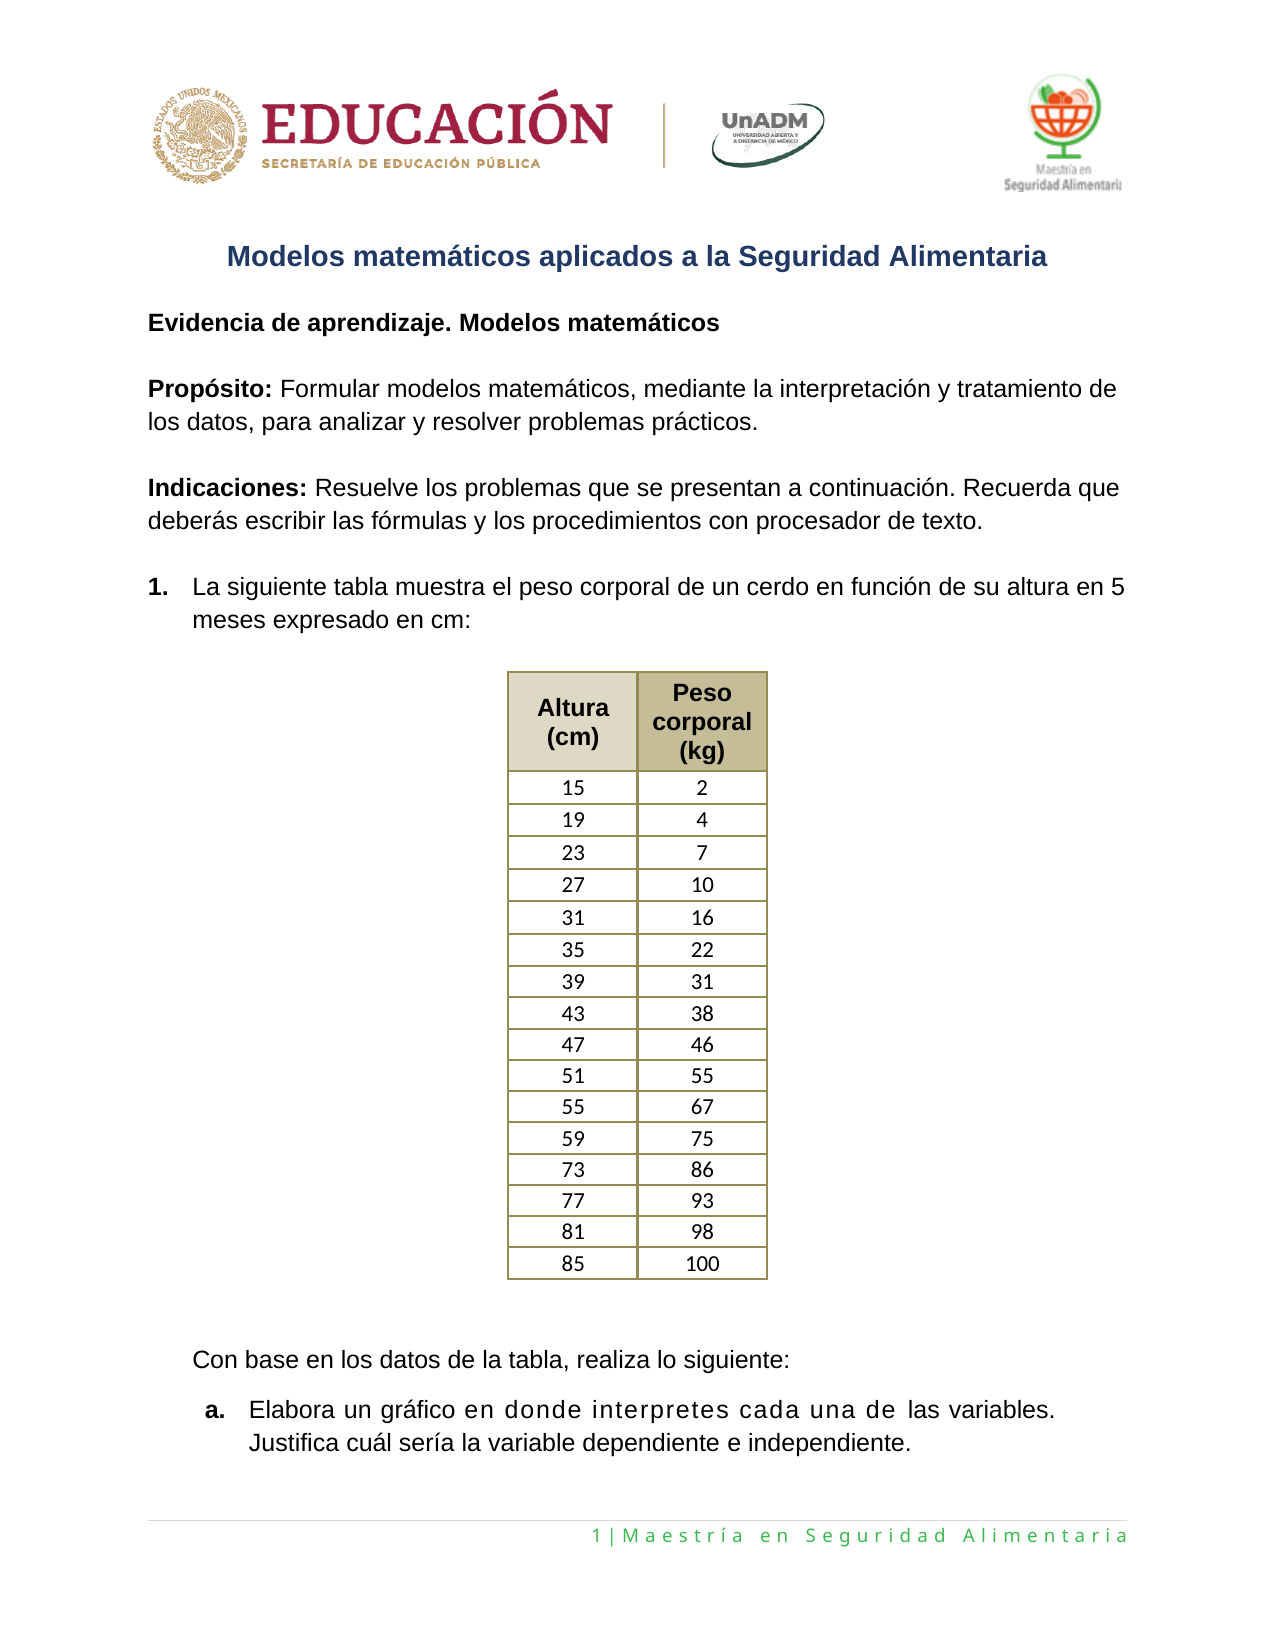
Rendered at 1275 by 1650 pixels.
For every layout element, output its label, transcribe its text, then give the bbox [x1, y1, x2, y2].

table_cell 51 [509, 1061, 636, 1090]
table_cell 55 [639, 1061, 766, 1090]
list Elabora un gráfico en donde interpretes cada una de las variables. Justifica cuál sería la variable dependiente e independiente. [204, 1395, 1116, 1457]
table_cell 86 [639, 1155, 766, 1184]
table_cell 81 [509, 1217, 636, 1246]
text Propósito: Formular modelos matemáticos, mediante la interpretación y tratamiento de los datos, para analizar y resolver problemas prácticos. [148, 374, 1127, 436]
table_cell 43 [509, 998, 636, 1027]
table_header Peso corporal (kg) [639, 673, 766, 770]
table_cell 46 [639, 1030, 766, 1059]
text Modelos matemáticos aplicados a la Seguridad Alimentaria [148, 239, 1127, 273]
table_cell 31 [509, 902, 636, 932]
table_cell 2 [639, 772, 766, 802]
table_cell 15 [509, 772, 636, 802]
table_cell 23 [509, 837, 636, 867]
table_cell 73 [509, 1155, 636, 1184]
text Evidencia de aprendizaje. Modelos matemáticos [148, 308, 1127, 337]
table_header Altura (cm) [509, 673, 636, 770]
table_cell 39 [509, 967, 636, 996]
table_cell 75 [639, 1123, 766, 1152]
table_cell 35 [509, 935, 636, 965]
text Con base en los datos de la tabla, realiza lo siguiente: [192, 1346, 1127, 1374]
table_cell 93 [639, 1186, 766, 1215]
table_cell 59 [509, 1123, 636, 1152]
table_cell 67 [639, 1092, 766, 1121]
table_cell 10 [639, 870, 766, 900]
table_cell 27 [509, 870, 636, 900]
table_cell 100 [639, 1248, 766, 1277]
table_cell 85 [509, 1248, 636, 1277]
text Indicaciones: Resuelve los problemas que se presentan a continuación. Recuerda que deberás escribir las fórmulas y los procedimientos con procesador de texto. [148, 473, 1127, 535]
table_cell 16 [639, 902, 766, 932]
picture [147, 73, 874, 192]
table_cell 38 [639, 998, 766, 1027]
table_cell 19 [509, 805, 636, 835]
table_cell 55 [509, 1092, 636, 1121]
table_cell 7 [639, 837, 766, 867]
table_cell 22 [639, 935, 766, 965]
table_cell 4 [639, 805, 766, 835]
table_cell 47 [509, 1030, 636, 1059]
table_cell 77 [509, 1186, 636, 1215]
table_cell 31 [639, 967, 766, 996]
table_cell 98 [639, 1217, 766, 1246]
list La siguiente tabla muestra el peso corporal de un cerdo en función de su altura en 5 meses expresado en cm: [148, 572, 1127, 634]
